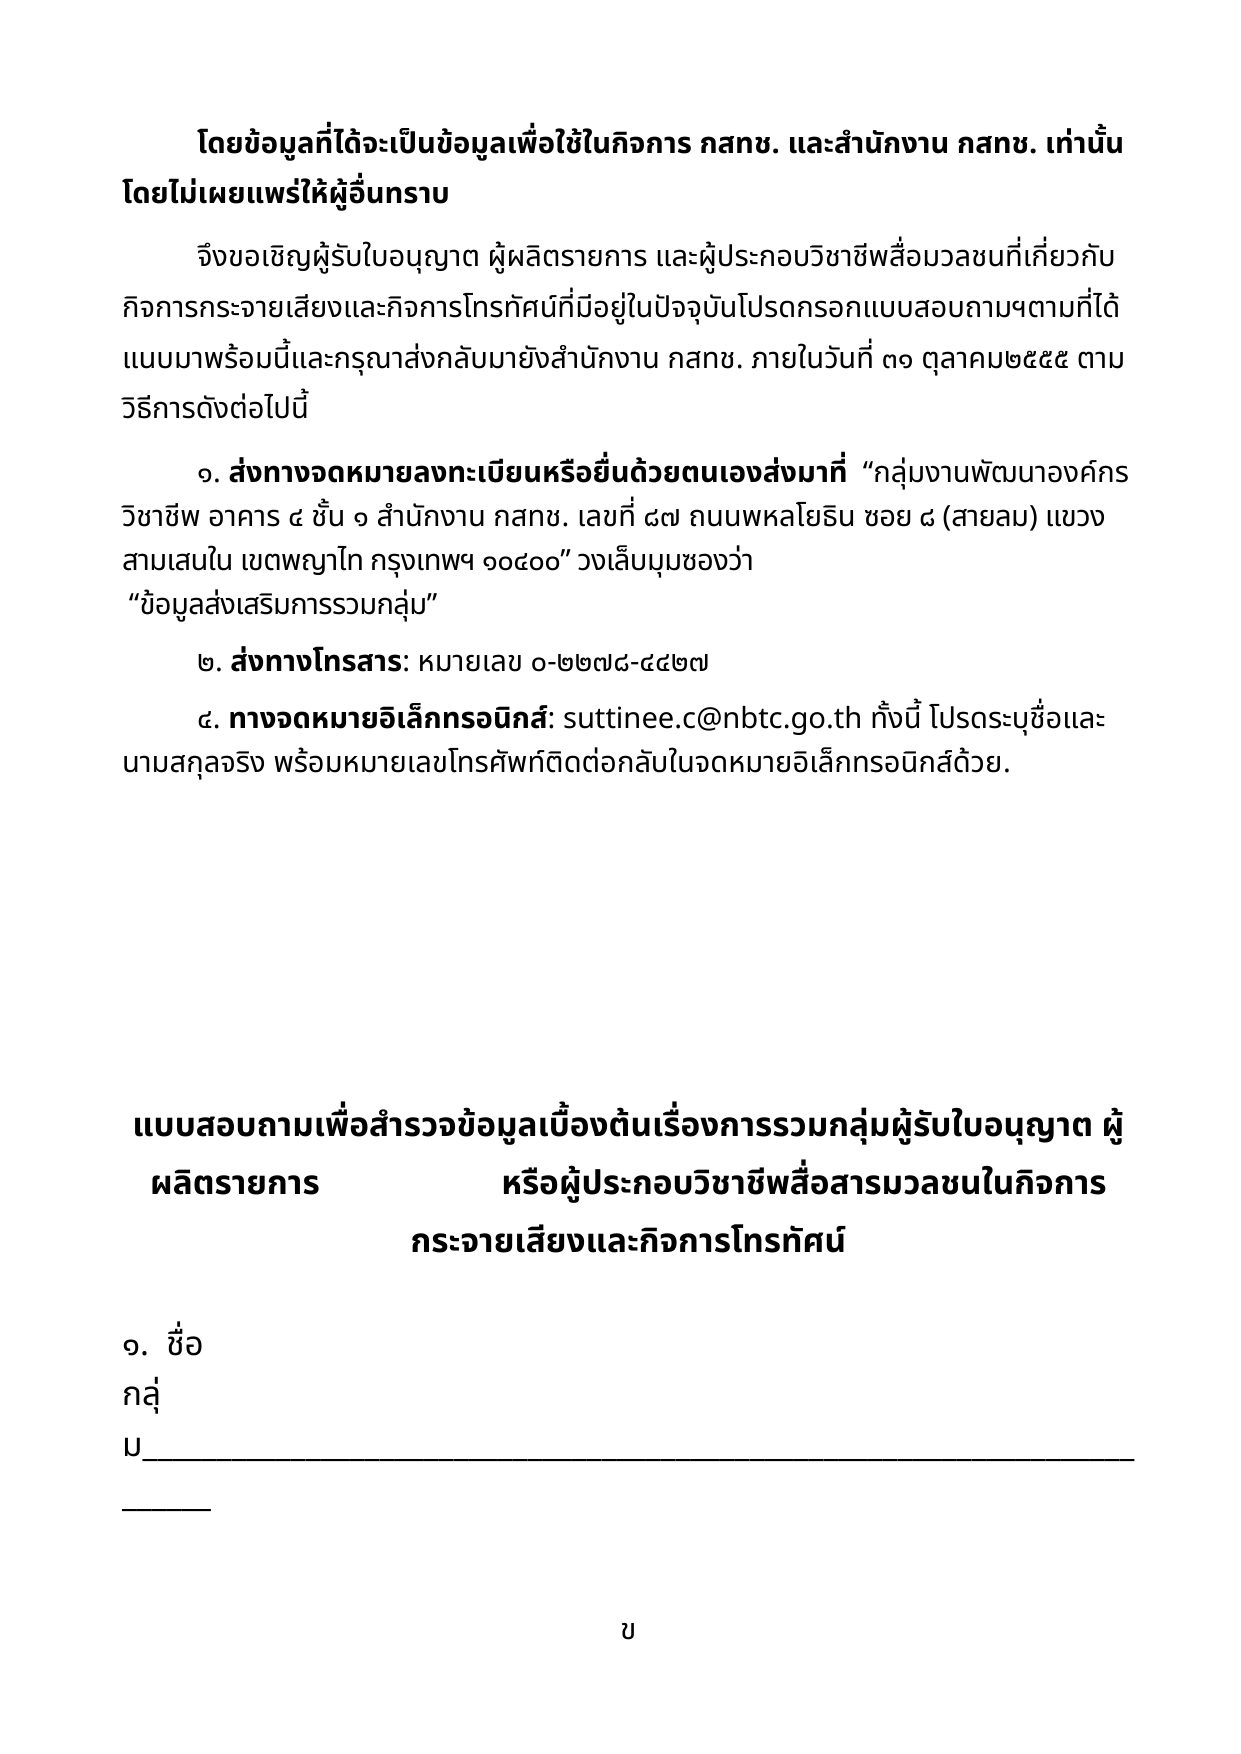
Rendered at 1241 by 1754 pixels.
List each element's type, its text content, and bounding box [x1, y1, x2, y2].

text โดยข้อมูลที่ได้จะเป็นข้อมูลเพื่อใช้ในกิจการ กสทช. และสำนักงาน กสทช. เท่านั้น โดยไม่เผยแพร่ให้ผู้อื่นทราบ [122, 122, 1134, 217]
text ๒. ส่งทางโทรสาร: หมายเลข ๐-๒๒๗๘-๔๔๒๗ [122, 640, 1134, 685]
text แบบสอบถามเพื่อสำรวจข้อมูลเบื้องต้นเรื่องการรวมกลุ่มผู้รับใบอนุญาต ผู้ผลิตรายการ หรือผู้ประกอบวิชาชีพสื่อสารมวลชนในกิจการกระจายเสียงและกิจการโทรทัศน์ [122, 1101, 1134, 1267]
text ๑. ชื่อกลุ่ม_________________________________________________________________________ [122, 1319, 1134, 1517]
text ๔. ทางจดหมายอิเล็กทรอนิกส์: suttinee.c@nbtc.go.th ทั้งนี้ โปรดระบุชื่อและนามสกุลจริง พร้อมหมายเลขโทรศัพท์ติดต่อกลับในจดหมายอิเล็กทรอนิกส์ด้วย. [122, 697, 1134, 786]
text จึงขอเชิญผู้รับใบอนุญาต ผู้ผลิตรายการ และผู้ประกอบวิชาชีพสื่อมวลชนที่เกี่ยวกับกิจการกระจายเสียงและกิจการโทรทัศน์ที่มีอยู่ในปัจจุบันโปรดกรอกแบบสอบถามฯตามที่ได้แนบมาพร้อมนี้และกรุณาส่งกลับมายังสำนักงาน กสทช. ภายในวันที่ ๓๑ ตุลาคม๒๕๕๕ ตามวิธีการดังต่อไปนี้ [122, 236, 1134, 432]
text ๑. ส่งทางจดหมายลงทะเบียนหรือยื่นด้วยตนเองส่งมาที่ “กลุ่มงานพัฒนาองค์กรวิชาชีพ อาคาร ๔ ชั้น ๑ สำนักงาน กสทช. เลขที่ ๘๗ ถนนพหลโยธิน ซอย ๘ (สายลม) แขวงสามเสนใน เขตพญาไท กรุงเทพฯ ๑๐๔๐๐” วงเล็บมุมซองว่า “ข้อมูลส่งเสริมการรวมกลุ่ม” [122, 451, 1134, 628]
